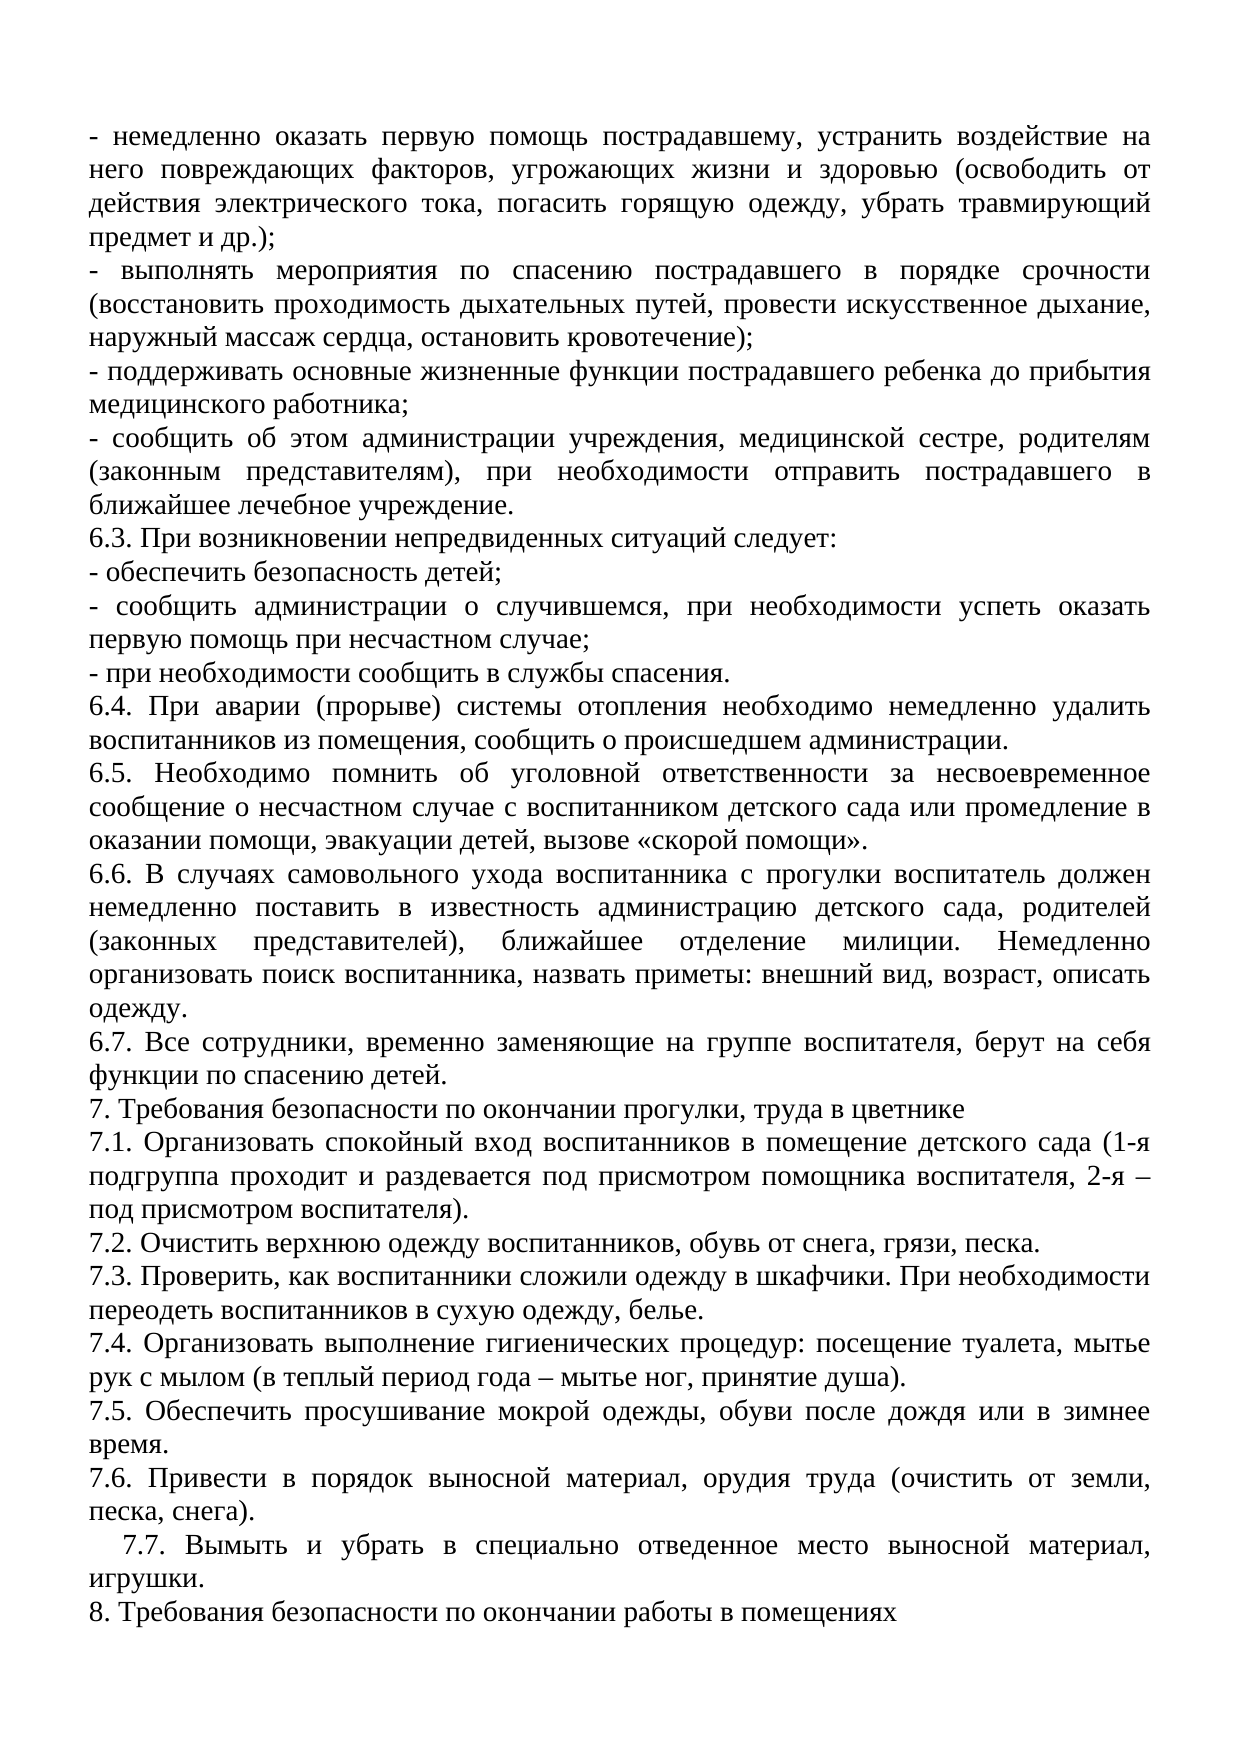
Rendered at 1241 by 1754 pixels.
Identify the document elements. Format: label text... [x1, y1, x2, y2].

text 7.6. Привести в порядок выносной материал, орудия труда (очистить от земли, песка, снега). [89, 1460, 1152, 1527]
text - поддерживать основные жизненные функции пострадавшего ребенка до прибытия медицинского работника; [89, 353, 1152, 420]
text - выполнять мероприятия по спасению пострадавшего в порядке срочности (восстановить проходимость дыхательных путей, провести искусственное дыхание, наружный массаж сердца, остановить кровотечение); [89, 252, 1152, 353]
text 6.7. Все сотрудники, временно заменяющие на группе воспитателя, берут на себя функции по спасению детей. [89, 1024, 1152, 1091]
text 6.6. В случаях самовольного ухода воспитанника с прогулки воспитатель должен немедленно поставить в известность администрацию детского сада, родителей (законных представителей), ближайшее отделение милиции. Немедленно организовать поиск воспитанника, назвать приметы: внешний вид, возраст, описать одежду. [89, 856, 1152, 1024]
text 6.5. Необходимо помнить об уголовной ответственности за несвоевременное сообщение о несчастном случае с воспитанником детского сада или промедление в оказании помощи, эвакуации детей, вызове «скорой помощи». [89, 755, 1152, 856]
text 7.1. Организовать спокойный вход воспитанников в помещение детского сада (1-я подгруппа проходит и раздевается под присмотром помощника воспитателя, 2-я – под присмотром воспитателя). [89, 1124, 1152, 1225]
text 7.3. Проверить, как воспитанники сложили одежду в шкафчики. При необходимости переодеть воспитанников в сухую одежду, белье. [89, 1258, 1152, 1326]
text 6.3. При возникновении непредвиденных ситуаций следует: [89, 521, 1152, 554]
text 7.4. Организовать выполнение гигиенических процедур: посещение туалета, мытье рук с мылом (в теплый период года – мытье ног, принятие душа). [89, 1326, 1152, 1393]
text - сообщить администрации о случившемся, при необходимости успеть оказать первую помощь при несчастном случае; [89, 588, 1152, 655]
text 7. Требования безопасности по окончании прогулки, труда в цветнике [89, 1091, 1152, 1124]
text 6.4. При аварии (прорыве) системы отопления необходимо немедленно удалить воспитанников из помещения, сообщить о происшедшем администрации. [89, 688, 1152, 755]
text - обеспечить безопасность детей; [89, 554, 1152, 588]
text - сообщить об этом администрации учреждения, медицинской сестре, родителям (законным представителям), при необходимости отправить пострадавшего в ближайшее лечебное учреждение. [89, 420, 1152, 521]
text - немедленно оказать первую помощь пострадавшему, устранить воздействие на него повреждающих факторов, угрожающих жизни и здоровью (освободить от действия электрического тока, погасить горящую одежду, убрать травмирующий предмет и др.); [89, 118, 1152, 252]
text 7.2. Очистить верхнюю одежду воспитанников, обувь от снега, грязи, песка. [89, 1225, 1152, 1258]
text - при необходимости сообщить в службы спасения. [89, 655, 1152, 688]
text 7.5. Обеспечить просушивание мокрой одежды, обуви после дождя или в зимнее время. [89, 1393, 1152, 1460]
text 8. Требования безопасности по окончании работы в помещениях [89, 1594, 1152, 1627]
text 7.7. Вымыть и убрать в специально отведенное место выносной материал, игрушки. [89, 1527, 1152, 1594]
